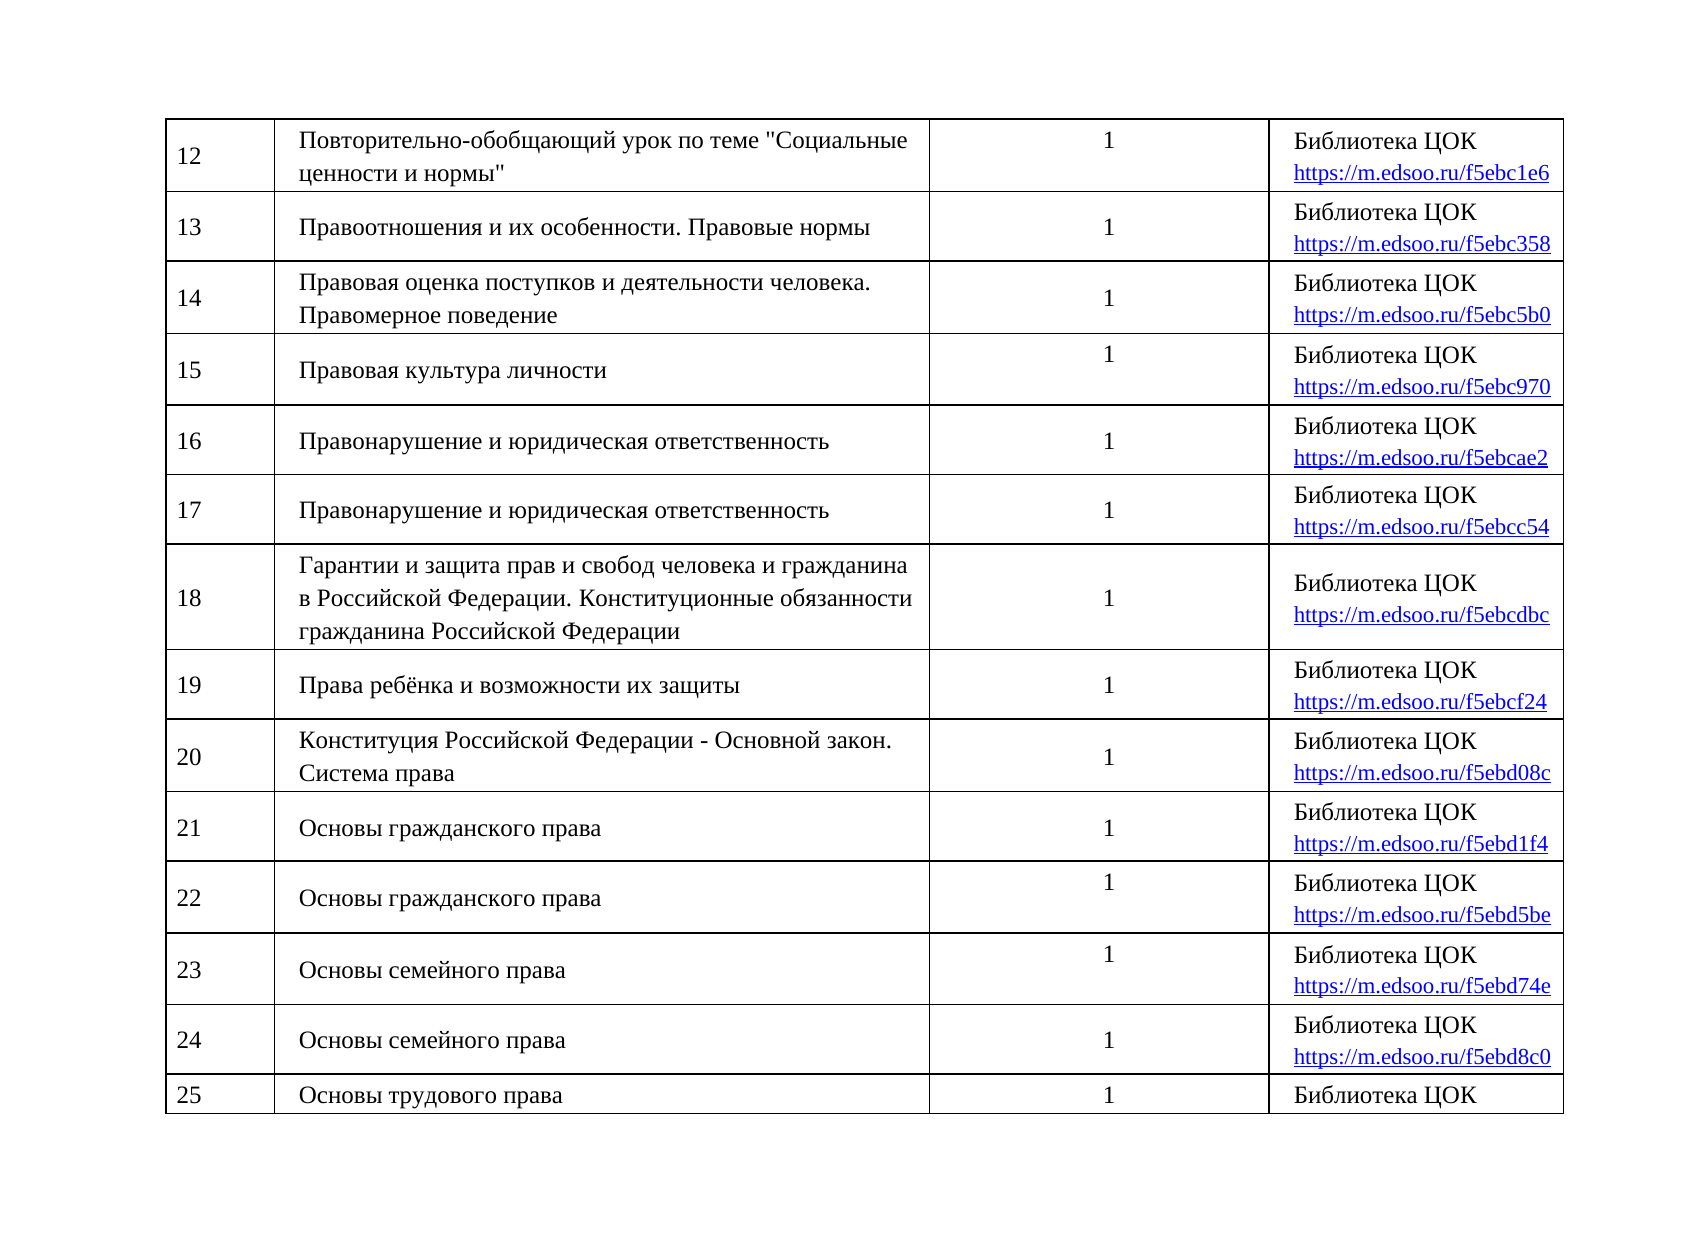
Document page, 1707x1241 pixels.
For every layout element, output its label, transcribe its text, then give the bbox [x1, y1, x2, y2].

table_cell 22 [167, 862, 274, 932]
table_cell Библиотека ЦОК https://m.edsoo.ru/f5ebcf24 [1270, 650, 1563, 718]
table_cell 21 [167, 792, 274, 860]
table_cell Основы гражданского права [275, 792, 929, 860]
table_cell 1 [930, 1005, 1268, 1073]
table_cell 1 [930, 475, 1268, 543]
table_cell 12 [167, 120, 274, 191]
table_cell 1 [930, 334, 1268, 404]
table_cell 1 [930, 934, 1268, 1004]
table_cell Библиотека ЦОК https://m.edsoo.ru/f5ebd8c0 [1270, 1005, 1563, 1073]
table_cell Библиотека ЦОК https://m.edsoo.ru/f5ebcae2 [1270, 406, 1563, 474]
table_cell Основы семейного права [275, 934, 929, 1004]
table_cell 20 [167, 720, 274, 791]
table_cell 1 [930, 192, 1268, 260]
table_cell Основы семейного права [275, 1005, 929, 1073]
table_cell Правонарушение и юридическая ответственность [275, 406, 929, 474]
table_cell Библиотека ЦОК https://m.edsoo.ru/f5ebc970 [1270, 334, 1563, 404]
table_cell Основы гражданского права [275, 862, 929, 932]
table_cell Правовая оценка поступков и деятельности человека. Правомерное поведение [275, 262, 929, 332]
table_cell 1 [930, 792, 1268, 860]
table_cell Права ребёнка и возможности их защиты [275, 650, 929, 718]
table_cell Правовая культура личности [275, 334, 929, 404]
table_cell 1 [930, 862, 1268, 932]
table_cell 24 [167, 1005, 274, 1073]
table_cell 18 [167, 545, 274, 649]
table_cell 16 [167, 406, 274, 474]
table_cell 15 [167, 334, 274, 404]
table_cell 1 [930, 545, 1268, 649]
table_cell Конституция Российской Федерации - Основной закон. Система права [275, 720, 929, 791]
table_cell 14 [167, 262, 274, 332]
table_cell Библиотека ЦОК https://m.edsoo.ru/f5ebd1f4 [1270, 792, 1563, 860]
table_cell Библиотека ЦОК https://m.edsoo.ru/f5ebd74e [1270, 934, 1563, 1004]
table_cell Правоотношения и их особенности. Правовые нормы [275, 192, 929, 260]
table_cell Библиотека ЦОК https://m.edsoo.ru/f5ebd5be [1270, 862, 1563, 932]
table_cell Библиотека ЦОК https://m.edsoo.ru/f5ebcdbc [1270, 545, 1563, 649]
table_cell Повторительно-обобщающий урок по теме "Социальные ценности и нормы" [275, 120, 929, 191]
table_cell 1 [930, 120, 1268, 191]
table_cell Библиотека ЦОК https://m.edsoo.ru/f5ebcc54 [1270, 475, 1563, 543]
table_cell Библиотека ЦОК https://m.edsoo.ru/f5ebc5b0 [1270, 262, 1563, 332]
table_cell Правонарушение и юридическая ответственность [275, 475, 929, 543]
table_cell 1 [930, 720, 1268, 791]
table_cell Библиотека ЦОК https://m.edsoo.ru/f5ebc358 [1270, 192, 1563, 260]
table_cell Библиотека ЦОК https://m.edsoo.ru/f5ebc1e6 [1270, 120, 1563, 191]
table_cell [1270, 1075, 1563, 1113]
table_cell 19 [167, 650, 274, 718]
table_cell 1 [930, 406, 1268, 474]
table_cell Библиотека ЦОК https://m.edsoo.ru/f5ebd08c [1270, 720, 1563, 791]
table_cell 23 [167, 934, 274, 1004]
table_cell 1 [930, 262, 1268, 332]
table_cell 25 [167, 1075, 274, 1113]
table_cell 17 [167, 475, 274, 543]
table_cell 1 [930, 650, 1268, 718]
table_cell 1 [930, 1075, 1268, 1113]
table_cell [275, 1075, 929, 1113]
table_cell Гарантии и защита прав и свобод человека и гражданина в Российской Федерации. Конституционные обязанности гражданина Российской Федерации [275, 545, 929, 649]
table_cell 13 [167, 192, 274, 260]
